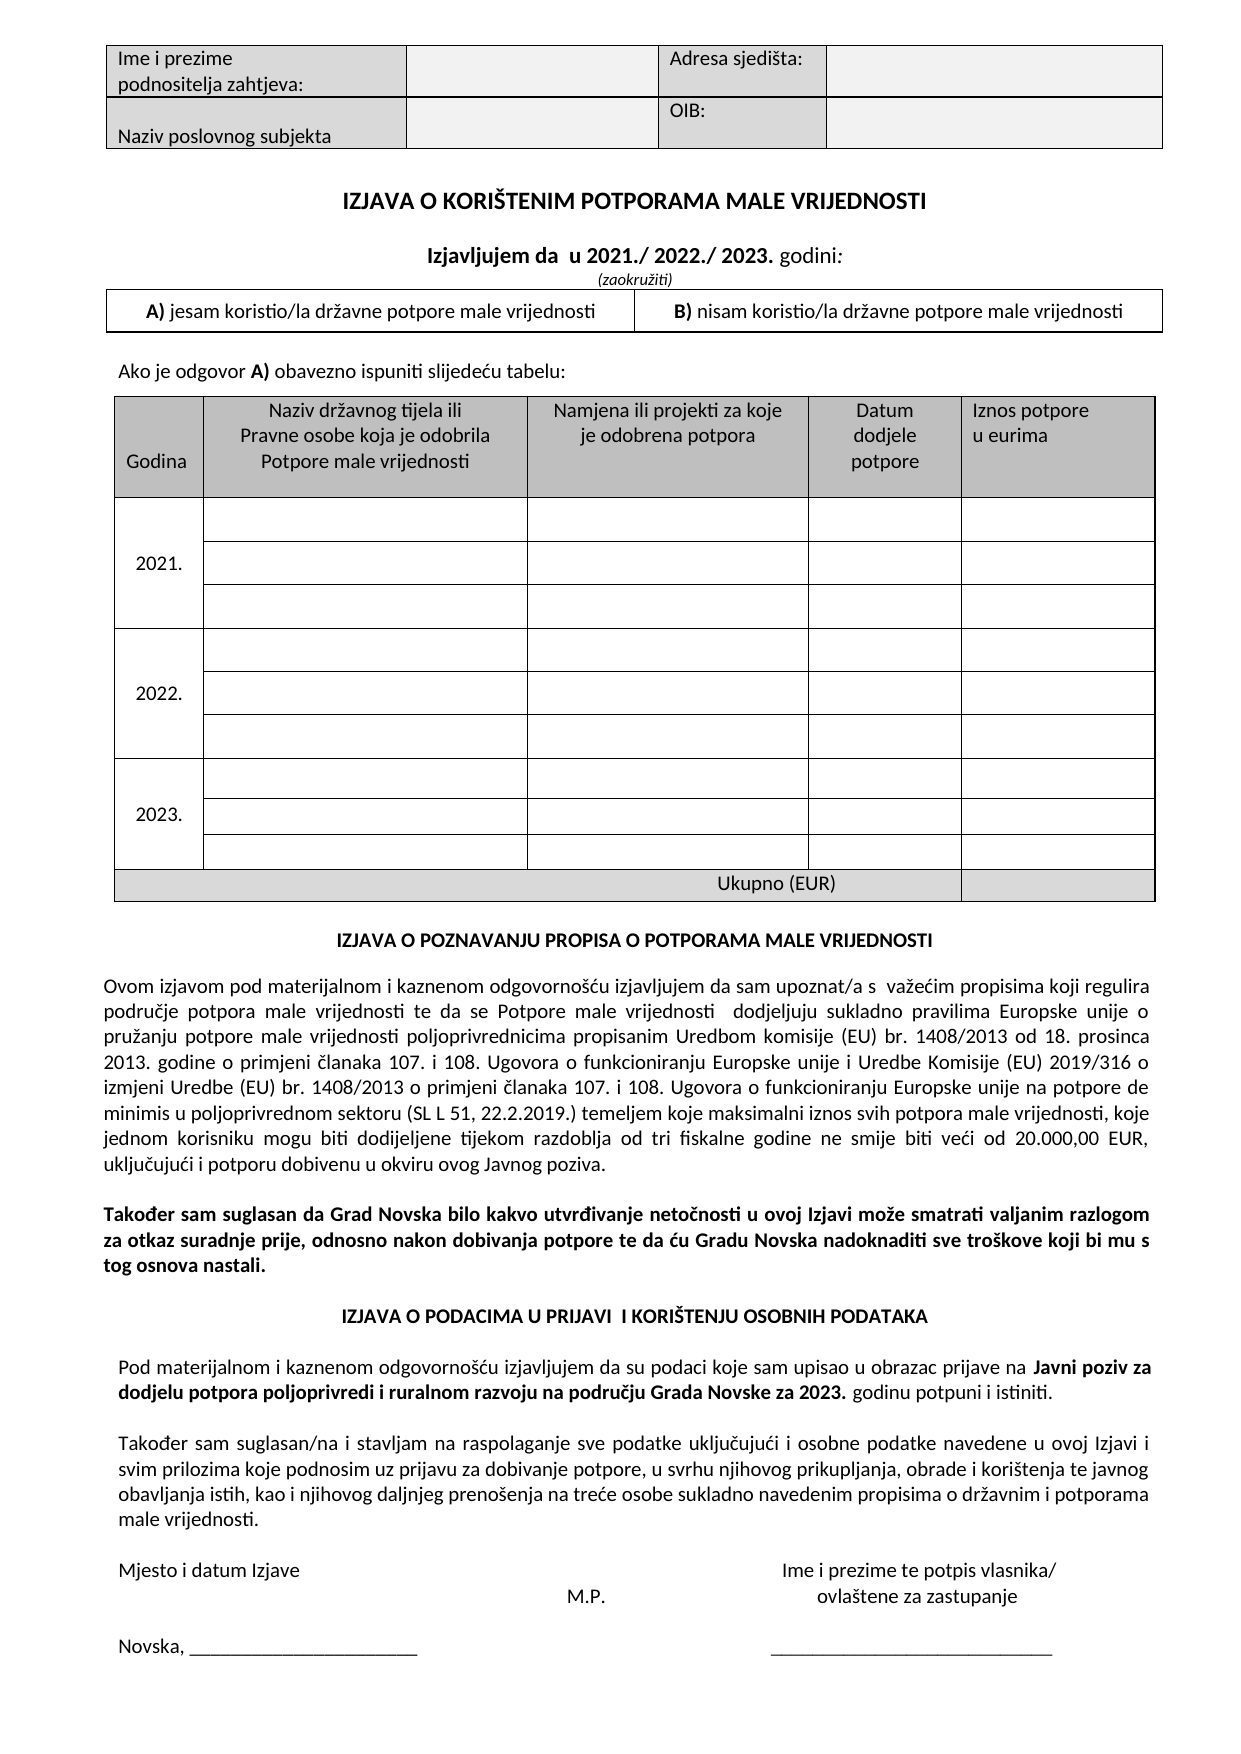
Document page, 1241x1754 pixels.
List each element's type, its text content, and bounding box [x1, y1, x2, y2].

text Također sam suglasan/na i stavljam na raspolaganje sve podatke uključujući i osobne podatke navedene u ovoj Izjavi i svim prilozima koje podnosim uz prijavu za dobivanje potpore, u svrhu njihovog prikupljanja, obrade i korištenja te javnog obavljanja istih, kao i njihovog daljnjeg prenošenja na treće osobe sukladno navedenim propisima o državnim i potporama male vrijednosti. [118, 1430, 1152, 1532]
table_cell [809, 585, 961, 628]
table_header B) nisam koristio/la državne potpore male vrijednosti [635, 290, 1162, 331]
table_cell [528, 585, 808, 628]
table_cell [809, 498, 961, 541]
text IZJAVA O POZNAVANJU PROPISA O POTPORAMA MALE VRIJEDNOSTI [118, 927, 1152, 952]
table_cell [528, 799, 808, 834]
table_header Namjena ili projekti za koje je odobrena potpora [528, 397, 808, 497]
table_cell Ukupno (EUR) [115, 870, 961, 901]
table_cell [809, 672, 961, 714]
text Ako je odgovor A) obavezno ispuniti slijedeću tabelu: [118, 358, 1152, 383]
table_cell [962, 585, 1154, 628]
table_cell [962, 498, 1154, 541]
table_cell [528, 759, 808, 798]
table_cell [962, 835, 1154, 869]
table_header Godina [115, 397, 203, 497]
text Izjavljujem da u 2021./ 2022./ 2023. godini: [118, 241, 1152, 269]
table_cell [528, 715, 808, 758]
table_cell [528, 672, 808, 714]
table_cell [204, 542, 527, 584]
text Pod materijalnom i kaznenom odgovornošću izjavljujem da su podaci koje sam upisao u obrazac prijave na Javni poziv za dodjelu potpora poljoprivredi i ruralnom razvoju na području Grada Novske za 2023. godinu potpuni i istiniti. [118, 1354, 1152, 1405]
text Ovom izjavom pod materijalnom i kaznenom odgovornošću izjavljujem da sam upoznat/a s važećim propisima koji regulira područje potpora male vrijednosti te da se Potpore male vrijednosti dodjeljuju sukladno pravilima Europske unije o pružanju potpore male vrijednosti poljoprivrednicima propisanim Uredbom komisije (EU) br. 1408/2013 od 18. prosinca 2013. godine o primjeni članaka 107. i 108. Ugovora o funkcioniranju Europske unije i Uredbe Komisije (EU) 2019/316 o izmjeni Uredbe (EU) br. 1408/2013 o primjeni članaka 107. i 108. Ugovora o funkcioniranju Europske unije na potpore de minimis u poljoprivrednom sektoru (SL L 51, 22.2.2019.) temeljem koje maksimalni iznos svih potpora male vrijednosti, koje jednom korisniku mogu biti dodijeljene tijekom razdoblja od tri fiskalne godine ne smije biti veći od 20.000,00 EUR, uključujući i potporu dobivenu u okviru ovog Javnog poziva. [103, 973, 1152, 1176]
table_cell [204, 759, 527, 798]
table_cell OIB: [659, 98, 826, 148]
table_cell [962, 542, 1154, 584]
table_cell 2023. [115, 759, 203, 869]
table_cell [962, 759, 1154, 798]
table_header Datum dodjele potpore [809, 397, 961, 497]
table_cell [809, 759, 961, 798]
table_header Naziv državnog tijela ili Pravne osobe koja je odobrila Potpore male vrijednosti [204, 397, 527, 497]
table_cell [528, 629, 808, 671]
text Novska, ______________________ ___________________________ [118, 1634, 1152, 1659]
table_cell [962, 799, 1154, 834]
table_cell [528, 542, 808, 584]
table_cell [204, 629, 527, 671]
table_cell [204, 672, 527, 714]
text (zaokružiti) [118, 269, 1152, 289]
table_header A) jesam koristio/la državne potpore male vrijednosti [107, 290, 634, 331]
table_cell [204, 835, 527, 869]
table_header Adresa sjedišta: [659, 46, 826, 96]
table_cell [809, 835, 961, 869]
table_cell [528, 498, 808, 541]
table_cell [204, 585, 527, 628]
table_cell [962, 870, 1154, 901]
table_header [407, 46, 658, 96]
table_header Iznos potpore u eurima [962, 397, 1154, 497]
table_cell [528, 835, 808, 869]
table_cell [407, 98, 658, 148]
table_cell [809, 629, 961, 671]
table_cell [809, 799, 961, 834]
text IZJAVA O PODACIMA U PRIJAVI I KORIŠTENJU OSOBNIH PODATAKA [118, 1303, 1152, 1329]
table_cell [809, 542, 961, 584]
table_cell [962, 672, 1154, 714]
text M.P. ovlaštene za zastupanje [118, 1583, 1152, 1608]
text IZJAVA O KORIŠTENIM POTPORAMA MALE VRIJEDNOSTI [118, 185, 1152, 215]
table_cell 2021. [115, 498, 203, 628]
table_cell [204, 715, 527, 758]
table_cell 2022. [115, 629, 203, 758]
table_cell [962, 715, 1154, 758]
table_cell Naziv poslovnog subjekta [107, 98, 406, 148]
table_header Ime i prezime podnositelja zahtjeva: [107, 46, 406, 96]
table_cell [809, 715, 961, 758]
table_cell [827, 98, 1162, 148]
table_header [827, 46, 1162, 96]
text Mjesto i datum Izjave Ime i prezime te potpis vlasnika/ [118, 1557, 1152, 1583]
table_cell [962, 629, 1154, 671]
table_cell [204, 799, 527, 834]
text Također sam suglasan da Grad Novska bilo kakvo utvrđivanje netočnosti u ovoj Izjavi može smatrati valjanim razlogom za otkaz suradnje prije, odnosno nakon dobivanja potpore te da ću Gradu Novska nadoknaditi sve troškove koji bi mu s tog osnova nastali. [103, 1202, 1152, 1278]
table_cell [204, 498, 527, 541]
